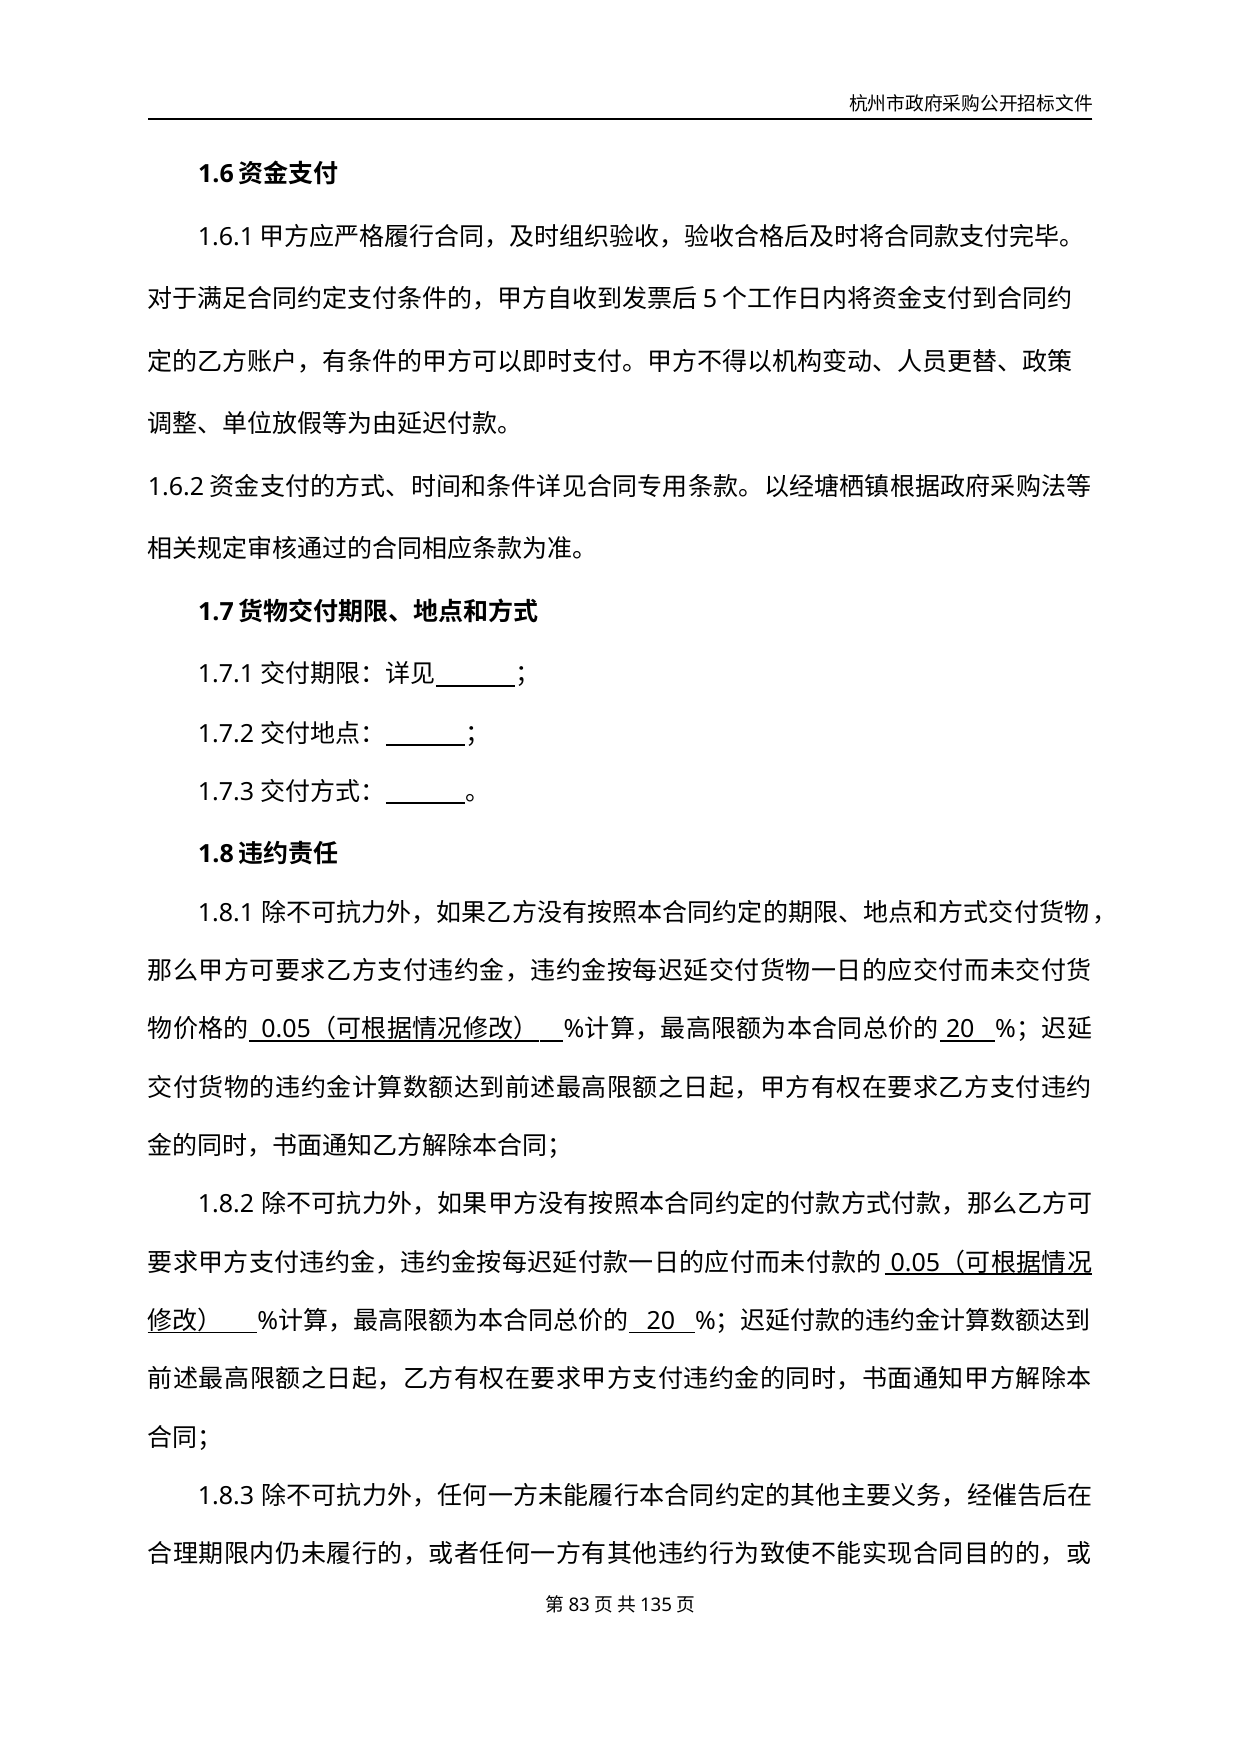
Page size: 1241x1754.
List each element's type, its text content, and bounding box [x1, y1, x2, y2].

text 1.7.2 交付地点： ； [148, 695, 1092, 754]
text 1.6.1甲方应严格履行合同，及时组织验收，验收合格后及时将合同款支付完毕。对于满足合同约定支付条件的，甲方自收到发票后5个工作日内将资金支付到合同约定的乙方账户，有条件的甲方可以即时支付。甲方不得以机构变动、人员更替、政策调整、单位放假等为由延迟付款。 [148, 195, 1092, 445]
text 1.7货物交付期限、地点和方式 [148, 570, 1092, 633]
text 1.8.2 除不可抗力外，如果甲方没有按照本合同约定的付款方式付款，那么乙方可要求甲方支付违约金，违约金按每迟延付款一日的应付而未付款的 0.05（可根据情况修改） %计算，最高限额为本合同总价的 20 %；迟延付款的违约金计算数额达到前述最高限额之日起，乙方有权在要求甲方支付违约金的同时，书面通知甲方解除本合同； [148, 1166, 1092, 1458]
text 1.7.3 交付方式： 。 [148, 754, 1092, 812]
text 1.6.2资金支付的方式、时间和条件详见合同专用条款。以经塘栖镇根据政府采购法等相关规定审核通过的合同相应条款为准。 [148, 445, 1092, 570]
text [148, 1458, 1092, 1574]
text 1.6资金支付 [148, 133, 1092, 195]
text 1.8.1 除不可抗力外，如果乙方没有按照本合同约定的期限、地点和方式交付货物，那么甲方可要求乙方支付违约金，违约金按每迟延交付货物一日的应交付而未交付货物价格的 0.05（可根据情况修改） %计算，最高限额为本合同总价的 20 %；迟延交付货物的违约金计算数额达到前述最高限额之日起，甲方有权在要求乙方支付违约金的同时，书面通知乙方解除本合同； [148, 874, 1092, 1166]
text 1.7.1 交付期限：详见 ； [148, 633, 1092, 695]
text 1.8违约责任 [148, 812, 1092, 874]
